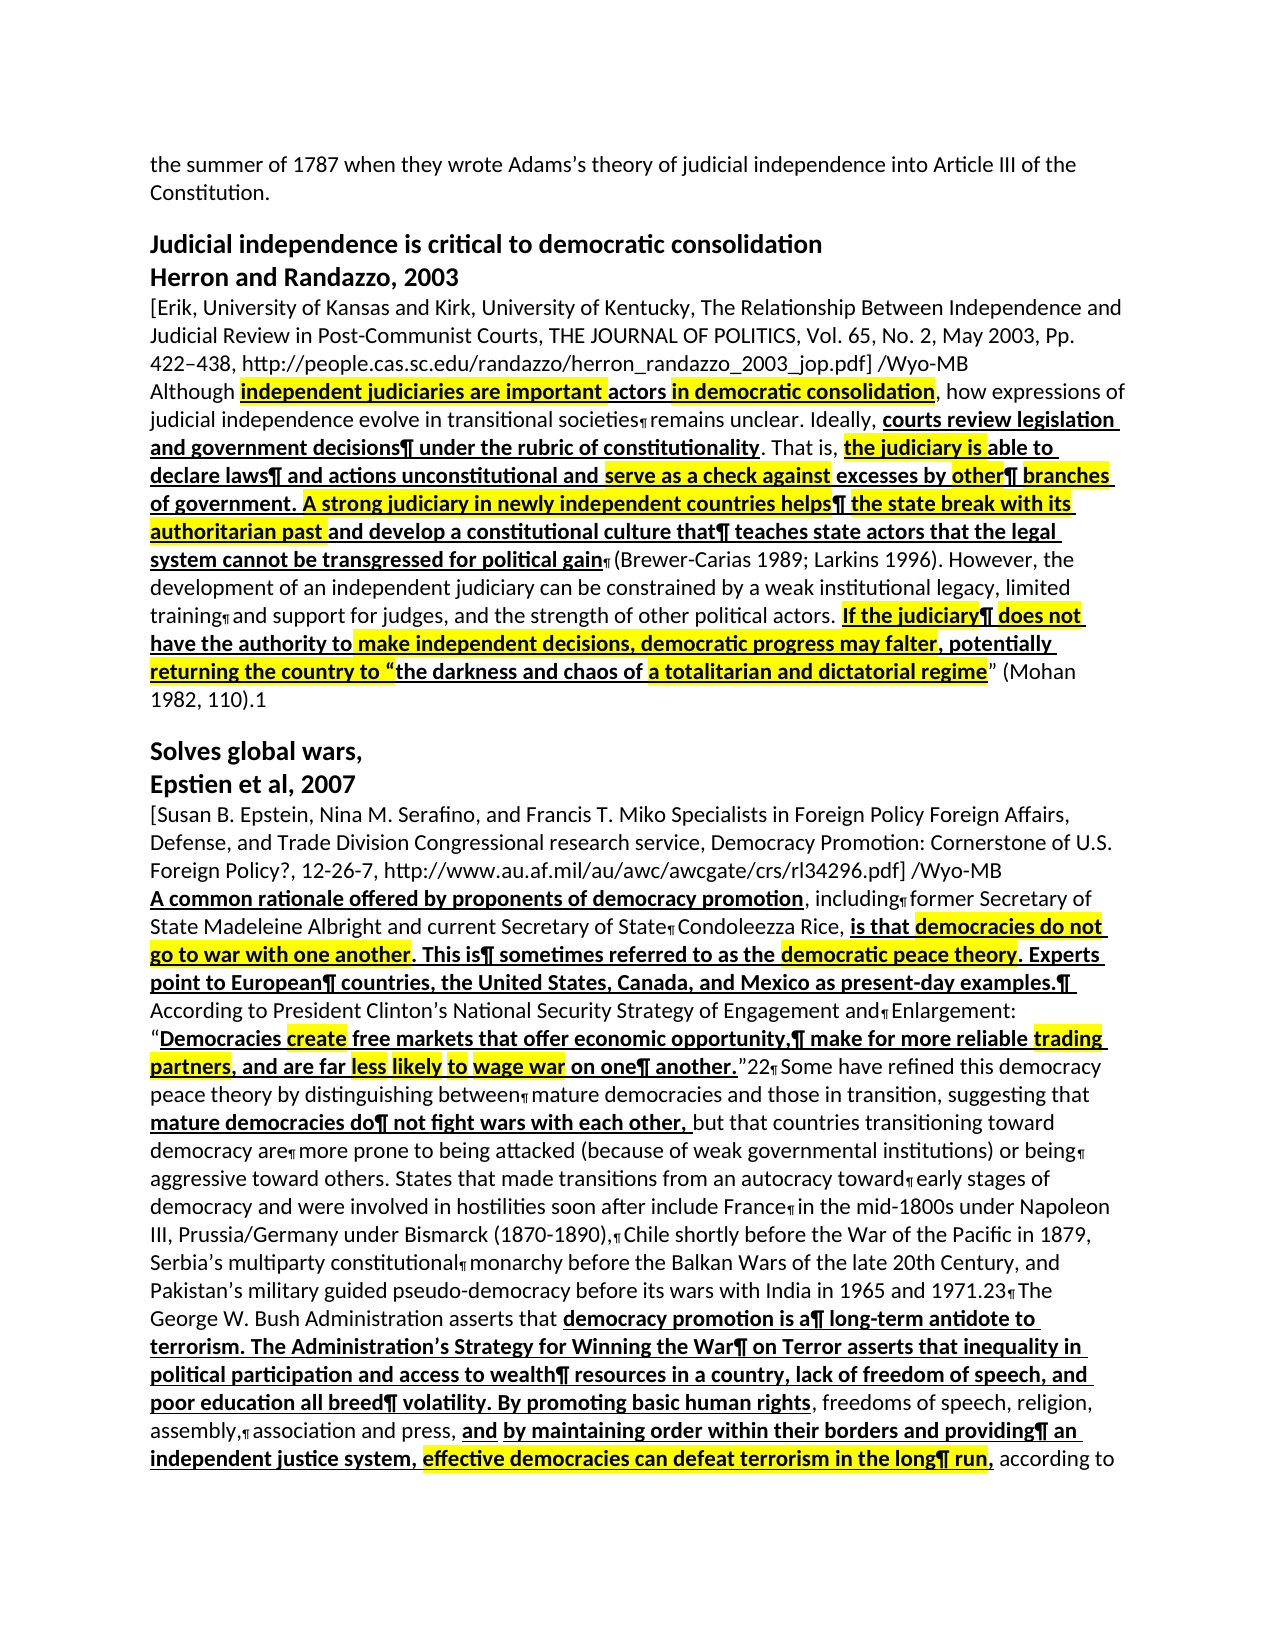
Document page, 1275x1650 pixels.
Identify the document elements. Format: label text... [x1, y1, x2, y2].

text Herron and Randazzo, 2003 [150, 260, 1125, 293]
text Although independent judiciaries are important actors in democratic consolidation, how expressions of judicial independence evolve in transitional societies¶ remains unclear. Ideally, courts review legislation and government decisions¶ under the rubric of constitutionality. That is, the judiciary is able to declare laws¶ and actions unconstitutional and serve as a check against excesses by other¶ branches of government. A strong judiciary in newly independent countries helps¶ the state break with its authoritarian past and develop a constitutional culture that¶ teaches state actors that the legal system cannot be transgressed for political gain¶ (Brewer-Carias 1989; Larkins 1996). However, the development of an independent judiciary can be constrained by a weak institutional legacy, limited training¶ and support for judges, and the strength of other political actors. If the judiciary¶ does not have the authority to make independent decisions, democratic progress may falter, potentially returning the country to “the darkness and chaos of a totalitarian and dictatorial regime” (Mohan 1982, 110).1 [150, 377, 1125, 713]
text [Erik, University of Kansas and Kirk, University of Kentucky, The Relationship Between Independence and Judicial Review in Post-Communist Courts, THE JOURNAL OF POLITICS, Vol. 65, No. 2, May 2003, Pp. 422–438, http://people.cas.sc.edu/randazzo/herron_randazzo_2003_jop.pdf] /Wyo-MB [150, 293, 1125, 377]
subtitle Solves global wars, [150, 734, 1125, 767]
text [150, 884, 1125, 1473]
subtitle Judicial independence is critical to democratic consolidation [150, 227, 1125, 260]
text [150, 150, 1125, 206]
text Epstien et al, 2007 [150, 767, 1125, 800]
text [Susan B. Epstein, Nina M. Serafino, and Francis T. Miko Specialists in Foreign Policy Foreign Affairs, Defense, and Trade Division Congressional research service, Democracy Promotion: Cornerstone of U.S. Foreign Policy?, 12-26-7, http://www.au.af.mil/au/awc/awcgate/crs/rl34296.pdf] /Wyo-MB [150, 800, 1125, 884]
